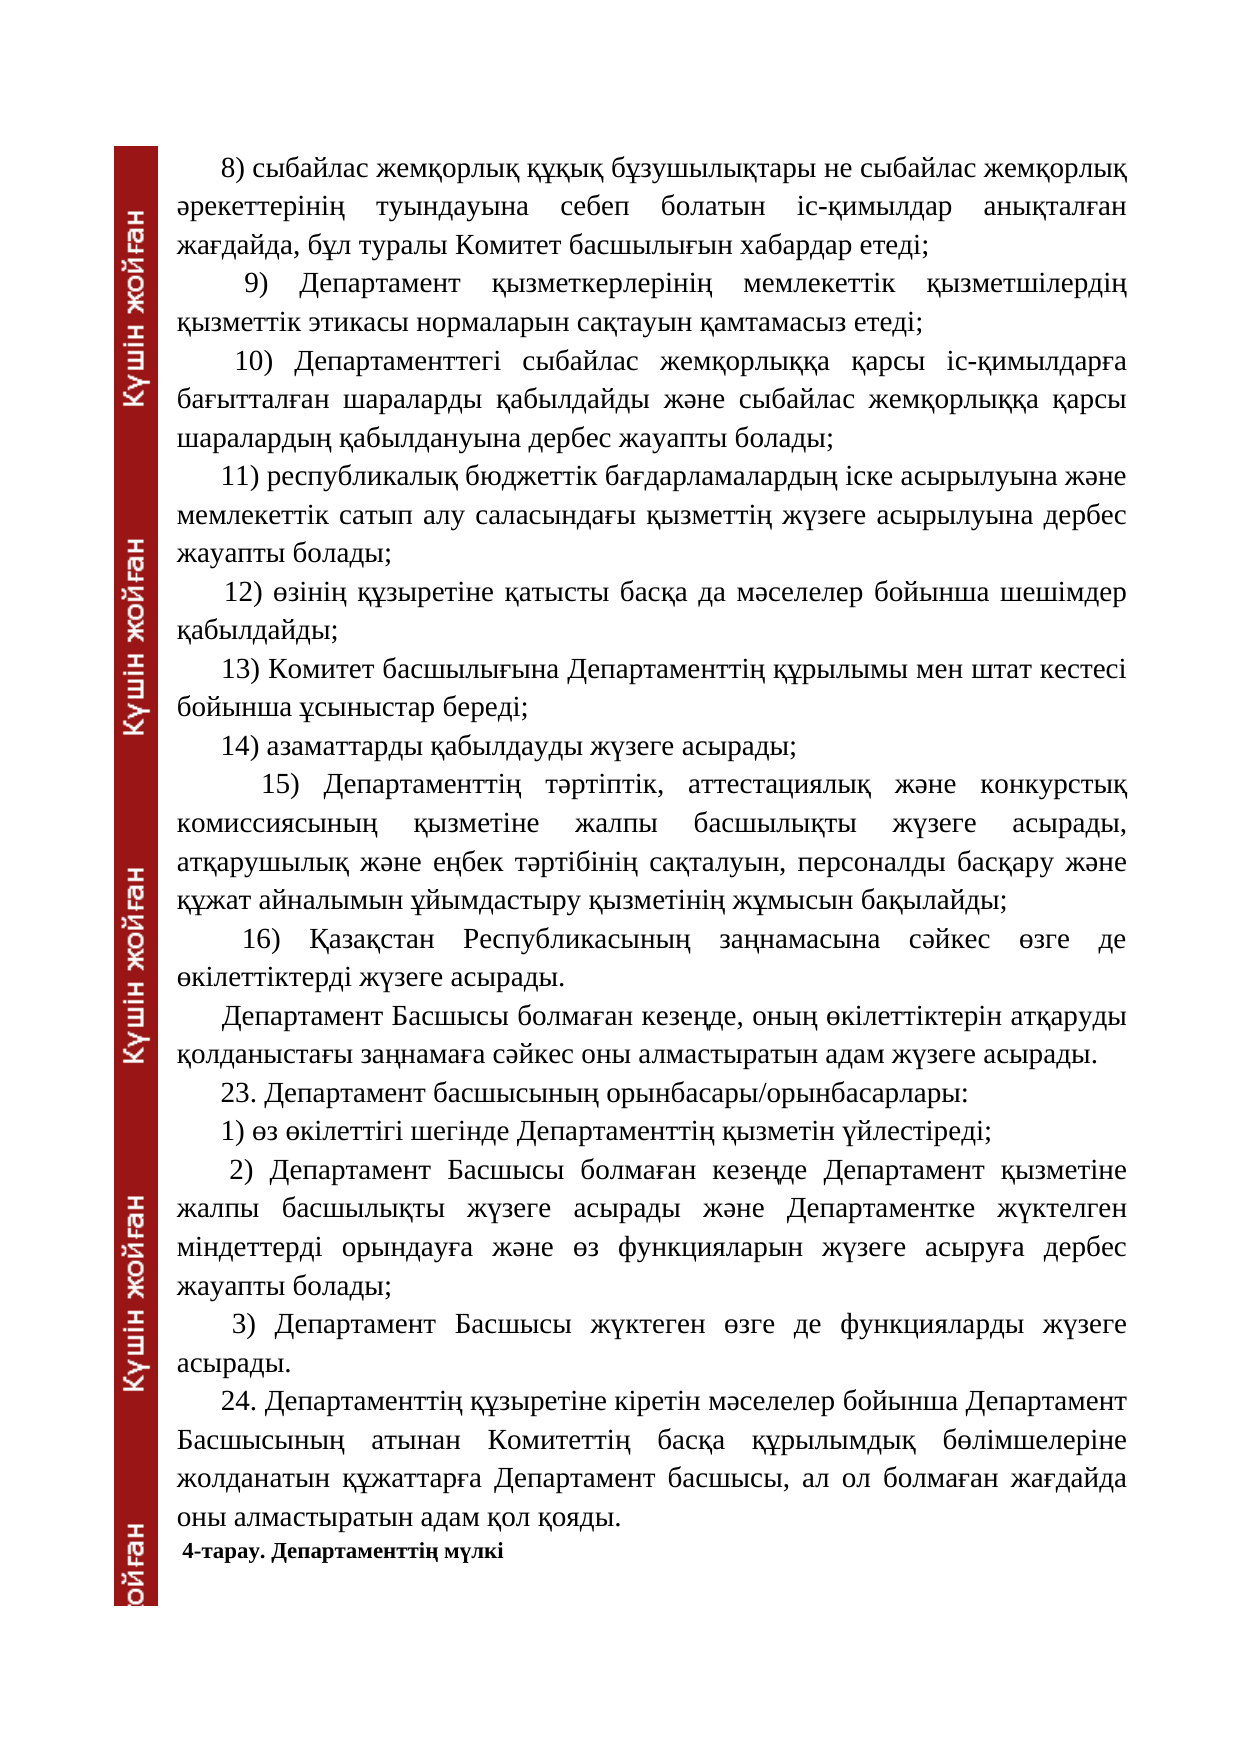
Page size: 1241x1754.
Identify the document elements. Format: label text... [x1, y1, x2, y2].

picture [114, 916, 158, 921]
picture [114, 1070, 158, 1075]
text 13) Комитет басшылығына Департаменттің құрылымы мен штат кестесі бойынша ұсыныстар береді; [112, 651, 1128, 723]
text 15) Департаменттің тәртіптік, аттестациялық және конкурстық комиссиясының қызметіне жалпы басшылықты жүзеге асырады, атқарушылық және еңбек тәртібінің сақталуын, персоналды басқару және құжат айналымын ұйымдастыру қызметінің жұмысын бақылайды; [112, 767, 1128, 916]
picture [114, 993, 158, 998]
text Департамент Басшысы болмаған кезеңде, оның өкілеттіктерін атқаруды қолданыстағы заңнамаға сәйкес оны алмастыратын адам жүзеге асырады. [112, 998, 1128, 1070]
text 24. Департаменттің құзыретіне кіретін мәселелер бойынша Департамент Басшысының атынан Комитеттің басқа құрылымдық бөлімшелеріне жолданатын құжаттарға Департамент басшысы, ал ол болмаған жағдайда оны алмастыратын адам қол қояды. [112, 1383, 1128, 1532]
text 14) азаматтарды қабылдауды жүзеге асырады; [112, 728, 1128, 762]
picture [114, 723, 158, 728]
picture [114, 646, 158, 651]
text 3) Департамент Басшысы жүктеген өзге де функцияларды жүзеге асырады. [112, 1306, 1128, 1378]
picture [114, 569, 158, 574]
picture [114, 453, 158, 458]
picture [114, 762, 158, 767]
picture [114, 261, 158, 266]
text 12) өзінің құзыретіне қатысты басқа да мәселелер бойынша шешімдер қабылдайды; [112, 574, 1128, 646]
picture [114, 1532, 158, 1537]
text 23. Департамент басшысының орынбасары/орынбасарлары: [112, 1075, 1128, 1108]
picture [114, 338, 158, 343]
text 8) сыбайлас жемқорлық құқық бұзушылықтары не сыбайлас жемқорлық әрекеттерінің туындауына себеп болатын іс-қимылдар анықталған жағдайда, бұл туралы Комитет басшылығын хабардар етеді; [112, 150, 1128, 261]
picture [114, 1564, 158, 1606]
picture [114, 146, 158, 150]
picture [114, 1378, 158, 1383]
text 4-тарау. Департаменттің мүлкі [112, 1537, 1128, 1564]
text 1) өз өкілеттігі шегінде Департаменттің қызметін үйлестіреді; [112, 1113, 1128, 1147]
picture [114, 1301, 158, 1306]
picture [114, 1147, 158, 1152]
text 10) Департаменттегі сыбайлас жемқорлыққа қарсы іс-қимылдарға бағытталған шараларды қабылдайды және сыбайлас жемқорлыққа қарсы шаралардың қабылдануына дербес жауапты болады; [112, 343, 1128, 453]
text 16) Қазақстан Республикасының заңнамасына сәйкес өзге де өкілеттіктерді жүзеге асырады. [112, 921, 1128, 993]
text 2) Департамент Басшысы болмаған кезеңде Департамент қызметіне жалпы басшылықты жүзеге асырады және Департаментке жүктелген міндеттерді орындауға және өз функцияларын жүзеге асыруға дербес жауапты болады; [112, 1152, 1128, 1301]
text 11) республикалық бюджеттік бағдарламалардың іске асырылуына және мемлекеттік сатып алу саласындағы қызметтің жүзеге асырылуына дербес жауапты болады; [112, 458, 1128, 569]
text 9) Департамент қызметкерлерінің мемлекеттік қызметшілердің қызметтік этикасы нормаларын сақтауын қамтамасыз етеді; [112, 266, 1128, 338]
picture [114, 1108, 158, 1113]
